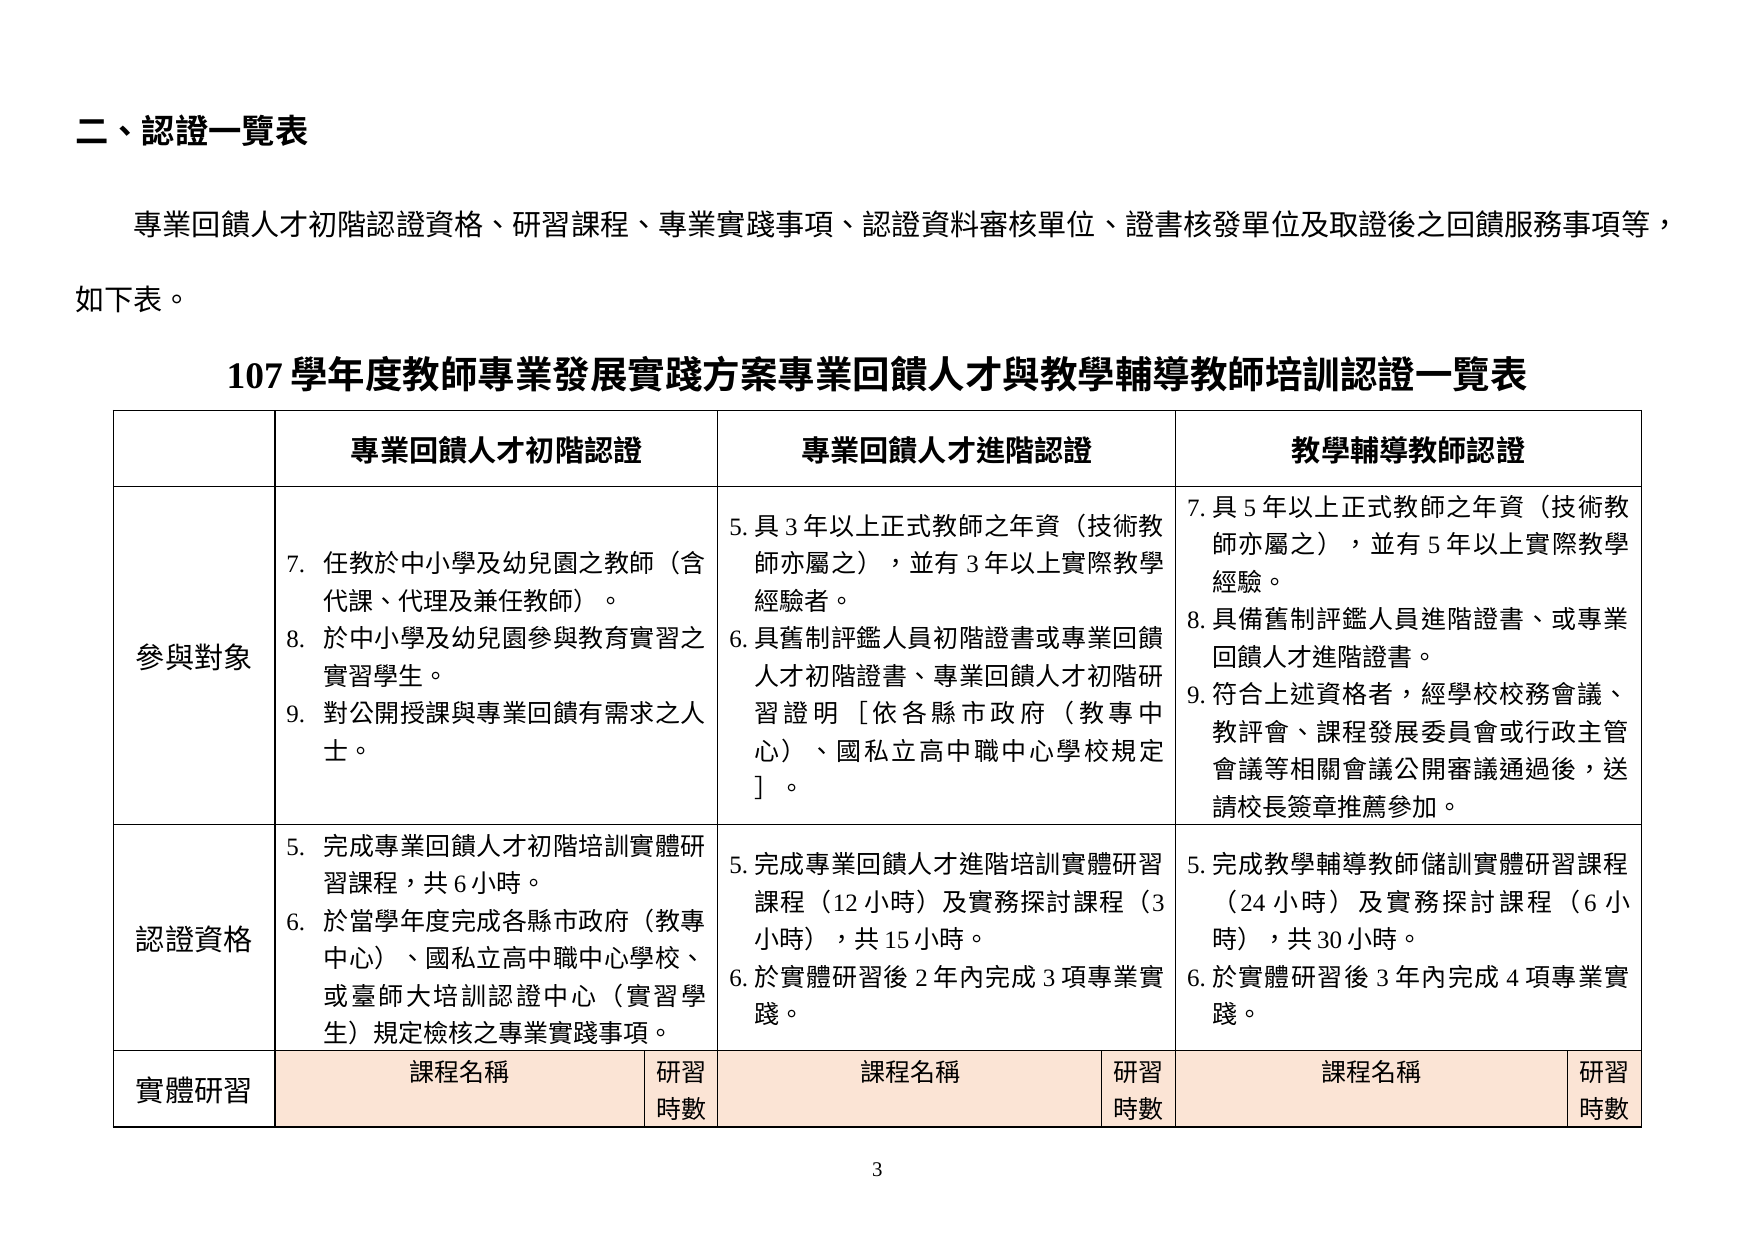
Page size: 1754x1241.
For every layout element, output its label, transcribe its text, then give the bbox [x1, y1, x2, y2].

text 專業回饋人才初階認證資格、研習課程、專業實踐事項、認證資料審核單位、證書核發單位及取證後之回饋服務事項等，如下表。 [75, 185, 1679, 335]
table_header [114, 411, 274, 486]
table_cell 完成教學輔導教師儲訓實體研習課程（24小時）及實務探討課程（6小時），共30小時。 於實體研習後3年內完成4項專業實踐。 [1176, 825, 1641, 1050]
table_cell 具5年以上正式教師之年資（技術教師亦屬之），並有5年以上實際教學經驗。 具備舊制評鑑人員進階證書、或專業回饋人才進階證書。 符合上述資格者，經學校校務會議、教評會、課程發展委員會或行政主管會議等相關會議公開審議通過後，送請校長簽章推薦參加。 [1176, 487, 1641, 824]
table_cell 認證資格 [114, 825, 274, 1050]
table_header 專業回饋人才初階認證 [276, 411, 717, 486]
table_cell 研習時數 [645, 1051, 717, 1126]
text 107學年度教師專業發展實踐方案專業回饋人才與教學輔導教師培訓認證一覽表 [75, 335, 1679, 410]
table_cell 課程名稱 [276, 1051, 644, 1126]
table_cell 課程名稱 [718, 1051, 1101, 1126]
table_header 專業回饋人才進階認證 [718, 411, 1175, 486]
text 二、認證一覽表 [75, 91, 1679, 166]
table_cell 研習時數 [1568, 1051, 1641, 1126]
table_cell 參與對象 [114, 487, 274, 824]
table_header 教學輔導教師認證 [1176, 411, 1641, 486]
table_cell 實體研習課程 [114, 1051, 274, 1126]
table_cell 任教於中小學及幼兒園之教師（含代課、代理及兼任教師）。 於中小學及幼兒園參與教育實習之實習學生。 對公開授課與專業回饋有需求之人士。 [276, 487, 717, 824]
table_cell 研習時數 [1102, 1051, 1175, 1126]
table_cell 具3年以上正式教師之年資（技術教師亦屬之），並有3年以上實際教學經驗者。 具舊制評鑑人員初階證書或專業回饋人才初階證書、專業回饋人才初階研習證明［依各縣市政府（教專中心）、國私立高中職中心學校規定］。 [718, 487, 1175, 824]
table_cell 課程名稱 [1176, 1051, 1567, 1126]
table_cell 完成專業回饋人才初階培訓實體研習課程，共6小時。 於當學年度完成各縣市政府（教專中心）、國私立高中職中心學校、或臺師大培訓認證中心（實習學生）規定檢核之專業實踐事項。 [276, 825, 717, 1050]
table_cell 完成專業回饋人才進階培訓實體研習課程（12小時）及實務探討課程（3小時），共15小時。 於實體研習後2年內完成3項專業實踐。 [718, 825, 1175, 1050]
